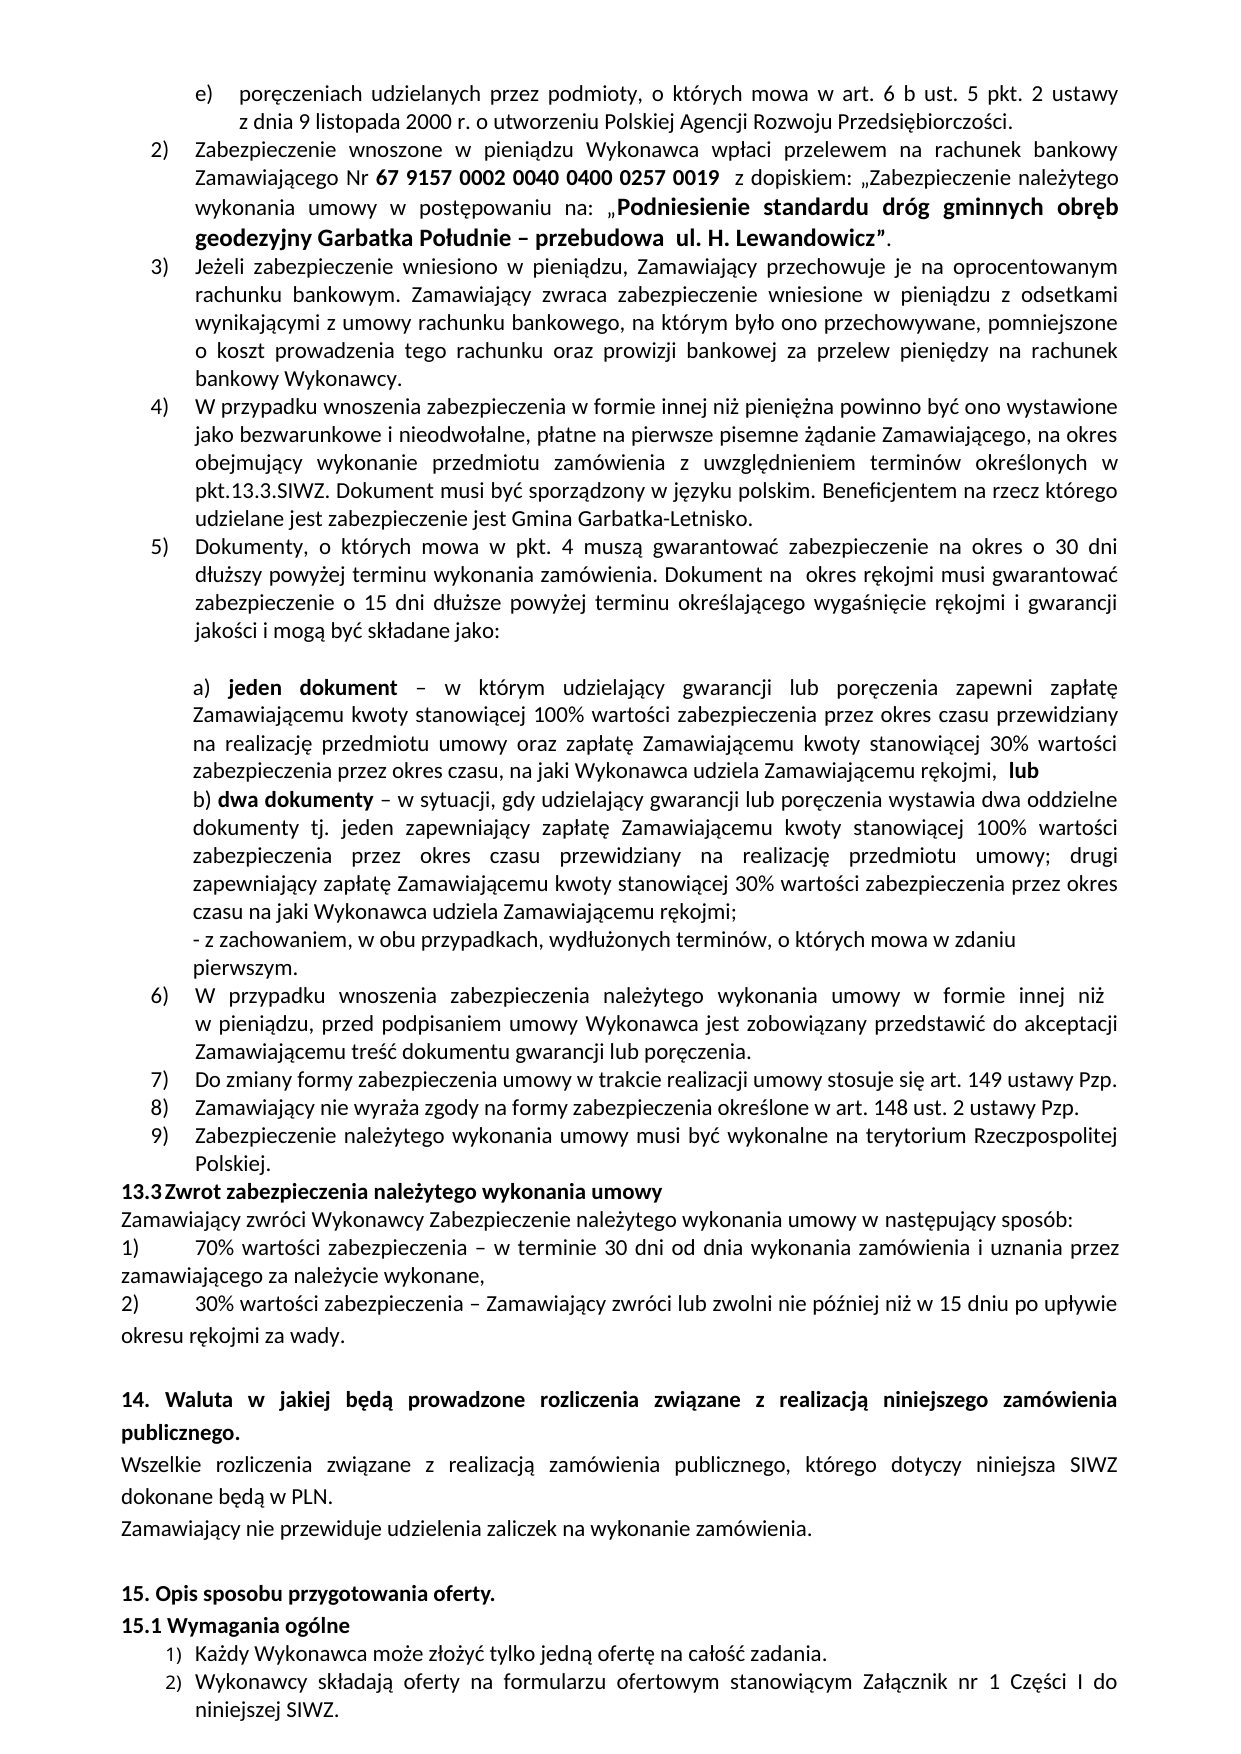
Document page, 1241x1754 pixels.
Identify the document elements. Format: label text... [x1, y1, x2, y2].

list Zamawiający nie wyraża zgody na formy zabezpieczenia określone w art. 148 ust. 2 ustawy Pzp. [150, 1093, 1119, 1121]
list poręczeniach udzielanych przez podmioty, o których mowa w art. 6 b ust. 5 pkt. 2 ustawy z dnia 9 listopada 2000 r. o utworzeniu Polskiej Agencji Rozwoju Przedsiębiorczości. [195, 79, 1119, 135]
list Zabezpieczenie wnoszone w pieniądzu Wykonawca wpłaci przelewem na rachunek bankowy Zamawiającego Nr 67 9157 0002 0040 0400 0257 0019 z dopiskiem: „Zabezpieczenie należytego wykonania umowy w postępowaniu na: „Podniesienie standardu dróg gminnych obręb geodezyjny Garbatka Południe – przebudowa ul. H. Lewandowicz”. [150, 135, 1119, 252]
text 14. Waluta w jakiej będą prowadzone rozliczenia związane z realizacją niniejszego zamówienia publicznego. [121, 1386, 1119, 1446]
text Zamawiający zwróci Wykonawcy Zabezpieczenie należytego wykonania umowy w następujący sposób: [121, 1205, 1119, 1233]
list W przypadku wnoszenia zabezpieczenia należytego wykonania umowy w formie innej niż w pieniądzu, przed podpisaniem umowy Wykonawca jest zobowiązany przedstawić do akceptacji Zamawiającemu treść dokumentu gwarancji lub poręczenia. [150, 981, 1119, 1065]
text Zamawiający nie przewiduje udzielenia zaliczek na wykonanie zamówienia. [121, 1514, 1119, 1542]
text - z zachowaniem, w obu przypadkach, wydłużonych terminów, o których mowa w zdaniu pierwszym. [193, 925, 1119, 981]
list Zwrot zabezpieczenia należytego wykonania umowy [121, 1177, 1119, 1205]
list Zabezpieczenie należytego wykonania umowy musi być wykonalne na terytorium Rzeczpospolitej Polskiej. [150, 1121, 1119, 1177]
list Jeżeli zabezpieczenie wniesiono w pieniądzu, Zamawiający przechowuje je na oprocentowanym rachunku bankowym. Zamawiający zwraca zabezpieczenie wniesione w pieniądzu z odsetkami wynikającymi z umowy rachunku bankowego, na którym było ono przechowywane, pomniejszone o koszt prowadzenia tego rachunku oraz prowizji bankowej za przelew pieniędzy na rachunek bankowy Wykonawcy. [150, 252, 1119, 392]
list Wykonawcy składają oferty na formularzu ofertowym stanowiącym Załącznik nr 1 Części I do niniejszej SIWZ. [165, 1667, 1119, 1723]
text 1) 70% wartości zabezpieczenia – w terminie 30 dni od dnia wykonania zamówienia i uznania przez zamawiającego za należycie wykonane, [121, 1233, 1119, 1289]
text b) dwa dokumenty – w sytuacji, gdy udzielający gwarancji lub poręczenia wystawia dwa oddzielne dokumenty tj. jeden zapewniający zapłatę Zamawiającemu kwoty stanowiącej 100% wartości zabezpieczenia przez okres czasu przewidziany na realizację przedmiotu umowy; drugi zapewniający zapłatę Zamawiającemu kwoty stanowiącej 30% wartości zabezpieczenia przez okres czasu na jaki Wykonawca udziela Zamawiającemu rękojmi; [193, 785, 1119, 925]
text Wszelkie rozliczenia związane z realizacją zamówienia publicznego, którego dotyczy niniejsza SIWZ dokonane będą w PLN. [121, 1450, 1119, 1510]
list Do zmiany formy zabezpieczenia umowy w trakcie realizacji umowy stosuje się art. 149 ustawy Pzp. [150, 1065, 1119, 1093]
text a) jeden dokument – w którym udzielający gwarancji lub poręczenia zapewni zapłatę Zamawiającemu kwoty stanowiącej 100% wartości zabezpieczenia przez okres czasu przewidziany na realizację przedmiotu umowy oraz zapłatę Zamawiającemu kwoty stanowiącej 30% wartości zabezpieczenia przez okres czasu, na jaki Wykonawca udziela Zamawiającemu rękojmi, lub [193, 673, 1119, 785]
text 15.1 Wymagania ogólne [121, 1611, 1119, 1639]
list W przypadku wnoszenia zabezpieczenia w formie innej niż pieniężna powinno być ono wystawione jako bezwarunkowe i nieodwołalne, płatne na pierwsze pisemne żądanie Zamawiającego, na okres obejmujący wykonanie przedmiotu zamówienia z uwzględnieniem terminów określonych w pkt.13.3.SIWZ. Dokument musi być sporządzony w języku polskim. Beneficjentem na rzecz którego udzielane jest zabezpieczenie jest Gmina Garbatka-Letnisko. [150, 392, 1119, 532]
list Dokumenty, o których mowa w pkt. 4 muszą gwarantować zabezpieczenie na okres o 30 dni dłuższy powyżej terminu wykonania zamówienia. Dokument na okres rękojmi musi gwarantować zabezpieczenie o 15 dni dłuższe powyżej terminu określającego wygaśnięcie rękojmi i gwarancji jakości i mogą być składane jako: [150, 532, 1119, 644]
list Każdy Wykonawca może złożyć tylko jedną ofertę na całość zadania. [165, 1639, 1119, 1667]
text 2) 30% wartości zabezpieczenia – Zamawiający zwróci lub zwolni nie później niż w 15 dniu po upływie okresu rękojmi za wady. [121, 1289, 1119, 1349]
text 15. Opis sposobu przygotowania oferty. [121, 1579, 1119, 1607]
